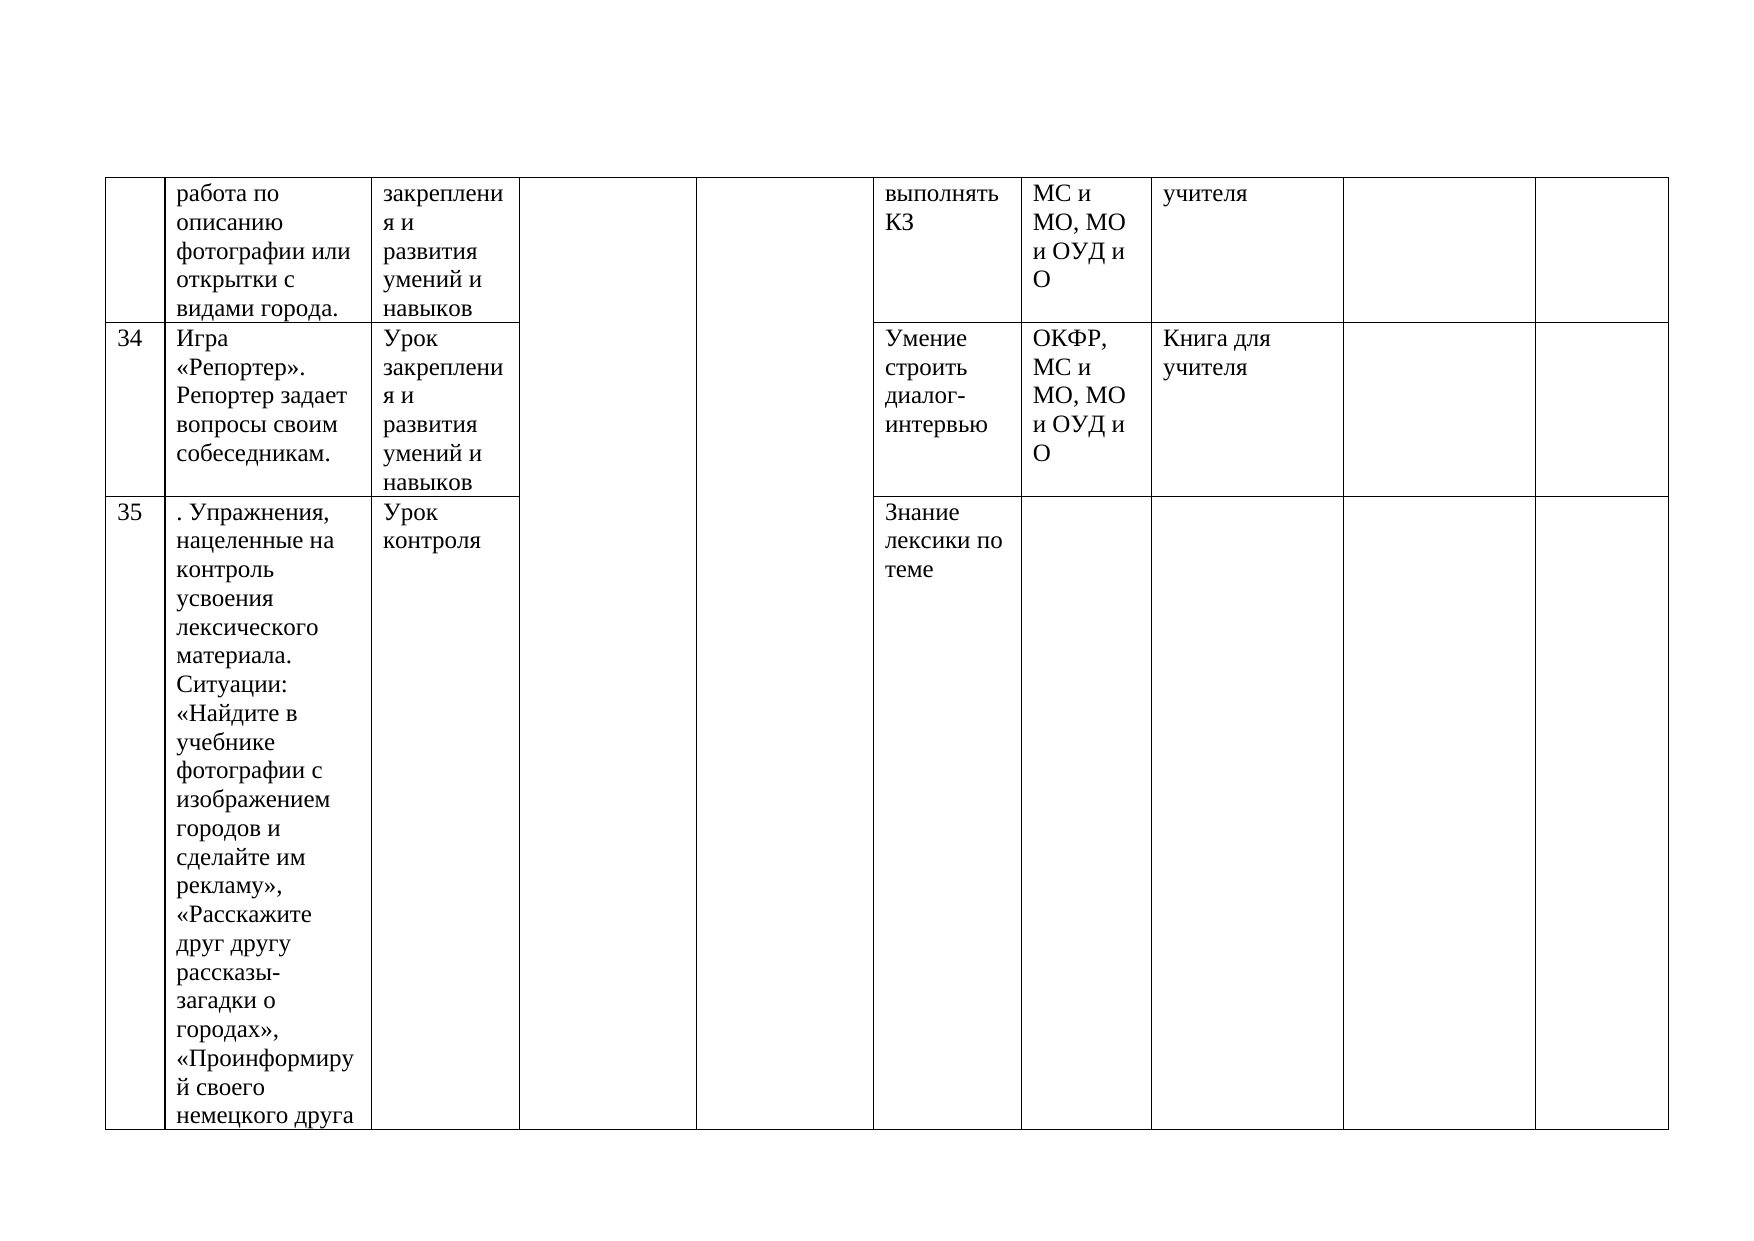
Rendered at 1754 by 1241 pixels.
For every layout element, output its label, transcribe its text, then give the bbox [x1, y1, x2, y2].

table_cell [1344, 497, 1535, 1129]
table_cell [1344, 178, 1535, 322]
table_cell 34 [106, 323, 164, 496]
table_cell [1022, 178, 1151, 322]
table_cell [1536, 497, 1668, 1129]
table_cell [372, 178, 519, 322]
table_cell Игра «Репортер». Репортер задает вопросы своим собеседникам. [166, 323, 371, 496]
table_cell Книга для учителя [1152, 178, 1343, 322]
table_cell Умение строить диалог-интервью [874, 323, 1021, 496]
table_cell [1152, 497, 1343, 1129]
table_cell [166, 497, 371, 1129]
table_cell [1344, 323, 1535, 496]
table_cell ОКФР, МС и МО, МО и ОУД и О [1022, 323, 1151, 496]
table_cell Урок закрепления и развития умений и навыков [372, 323, 519, 496]
table_cell Умение выполнять КЗ [874, 178, 1021, 322]
table_cell 33 [106, 178, 164, 322]
table_cell 35 [106, 497, 164, 1129]
table_cell Урок контроля [372, 497, 519, 1129]
table_cell [1536, 323, 1668, 496]
table_cell [1022, 497, 1151, 1129]
table_cell [1536, 178, 1668, 322]
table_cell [166, 178, 371, 322]
table_cell Книга для учителя [1152, 323, 1343, 496]
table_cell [874, 497, 1021, 1129]
